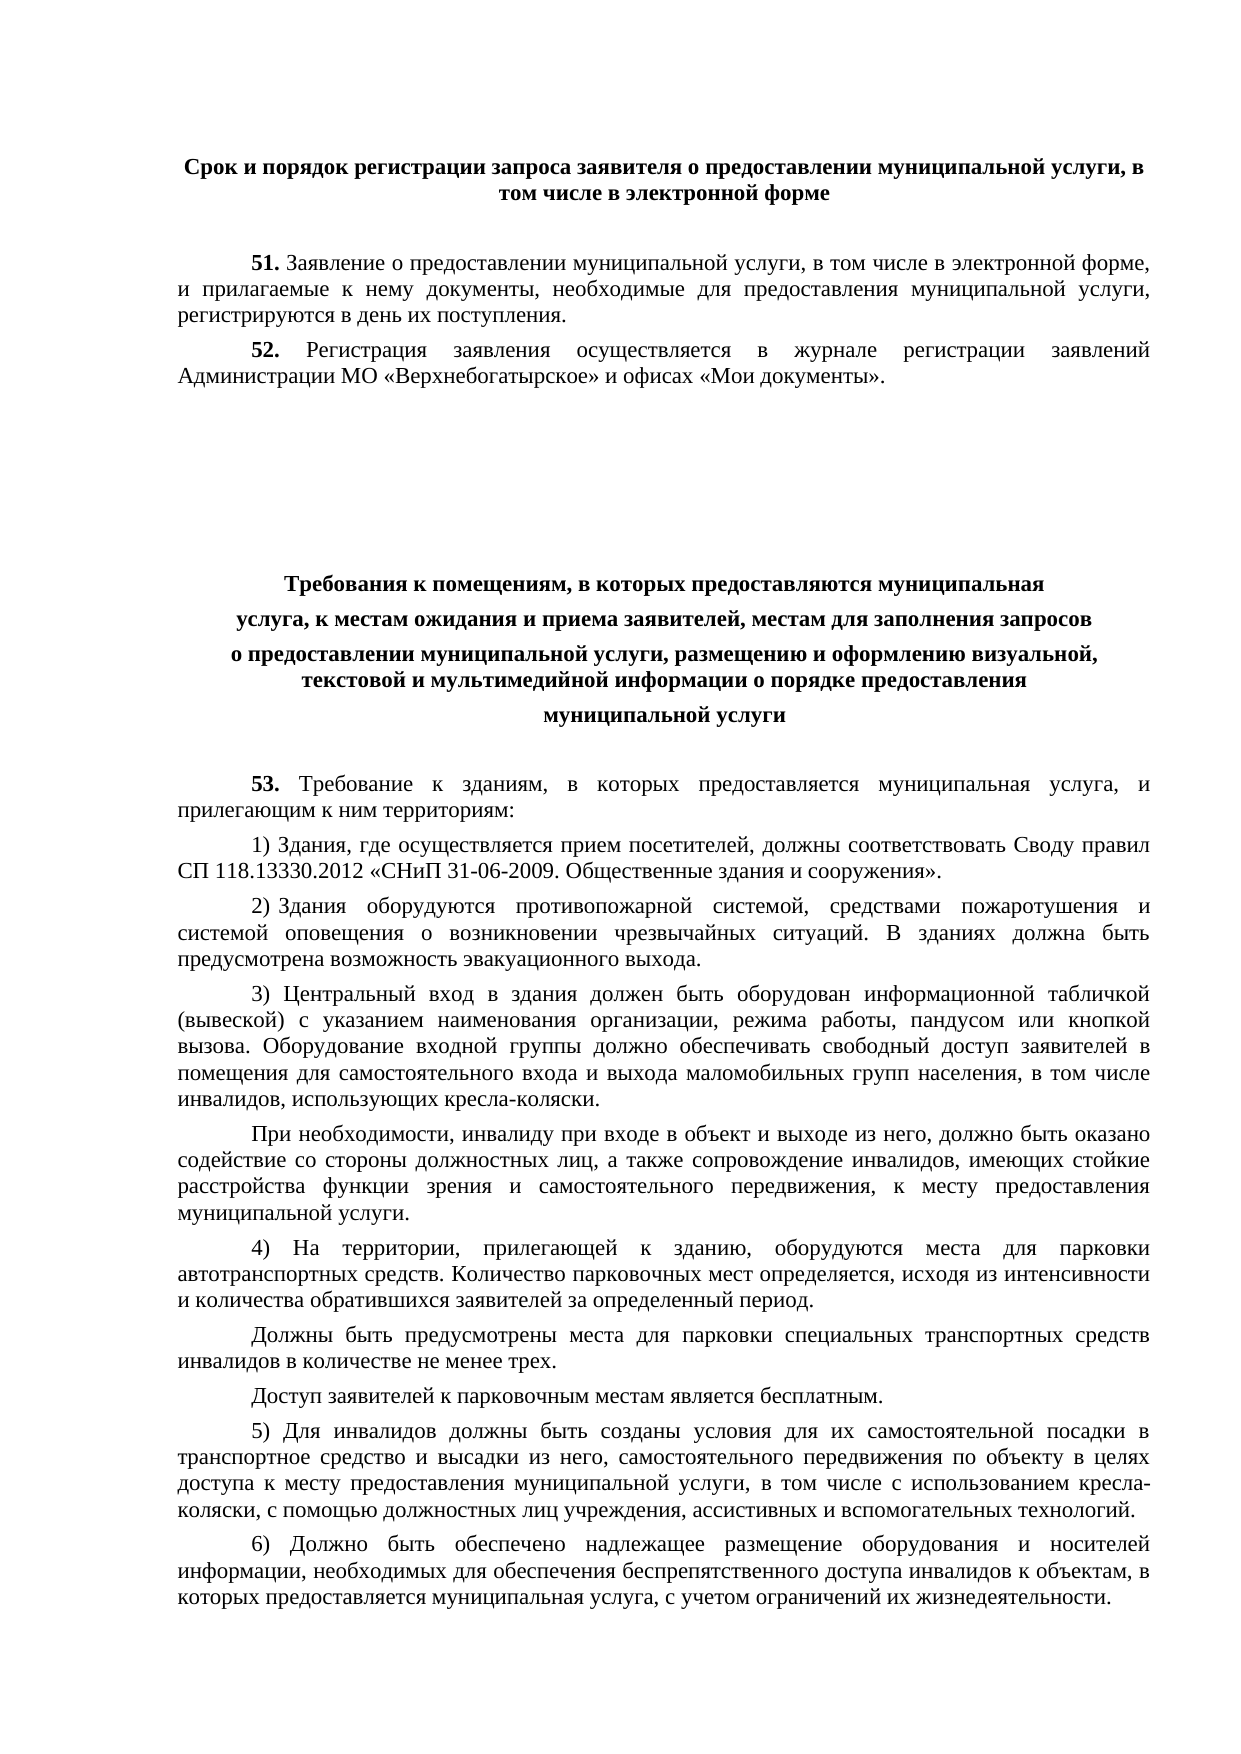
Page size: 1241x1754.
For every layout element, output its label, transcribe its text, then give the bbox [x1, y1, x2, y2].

text 53. Требование к зданиям, в которых предоставляется муниципальная услуга, и прилегающим к ним территориям: [177, 770, 1152, 823]
text Срок и порядок регистрации запроса заявителя о предоставлении муниципальной услуги, в том числе в электронной форме [177, 153, 1152, 206]
text 3) Центральный вход в здания должен быть оборудован информационной табличкой (вывеской) с указанием наименования организации, режима работы, пандусом или кнопкой вызова. Оборудование входной группы должно обеспечивать свободный доступ заявителей в помещения для самостоятельного входа и выхода маломобильных групп населения, в том числе инвалидов, использующих кресла-коляски. [177, 980, 1152, 1111]
text 6) Должно быть обеспечено надлежащее размещение оборудования и носителей информации, необходимых для обеспечения беспрепятственного доступа инвалидов к объектам, в которых предоставляется муниципальная услуга, с учетом ограничений их жизнедеятельности. [177, 1530, 1152, 1609]
text Должны быть предусмотрены места для парковки специальных транспортных средств инвалидов в количестве не менее трех. [177, 1321, 1152, 1374]
text 2) Здания оборудуются противопожарной системой, средствами пожаротушения и системой оповещения о возникновении чрезвычайных ситуаций. В зданиях должна быть предусмотрена возможность эвакуационного выхода. [177, 892, 1152, 971]
text 51. Заявление о предоставлении муниципальной услуги, в том числе в электронной форме, и прилагаемые к нему документы, необходимые для предоставления муниципальной услуги, регистрируются в день их поступления. [177, 248, 1152, 328]
text 4) На территории, прилегающей к зданию, оборудуются места для парковки автотранспортных средств. Количество парковочных мест определяется, исходя из интенсивности и количества обратившихся заявителей за определенный период. [177, 1233, 1152, 1313]
text о предоставлении муниципальной услуги, размещению и оформлению визуальной, текстовой и мультимедийной информации о порядке предоставления [177, 640, 1152, 692]
text Требования к помещениям, в которых предоставляются муниципальная [177, 570, 1152, 597]
text 1) Здания, где осуществляется прием посетителей, должны соответствовать Своду правил СП 118.13330.2012 «СНиП 31-06-2009. Общественные здания и сооружения». [177, 831, 1152, 884]
text Доступ заявителей к парковочным местам является бесплатным. [177, 1382, 1152, 1408]
text муниципальной услуги [177, 701, 1152, 727]
text услуга, к местам ожидания и приема заявителей, местам для заполнения запросов [177, 605, 1152, 631]
text При необходимости, инвалиду при входе в объект и выходе из него, должно быть оказано содействие со стороны должностных лиц, а также сопровождение инвалидов, имеющих стойкие расстройства функции зрения и самостоятельного передвижения, к месту предоставления муниципальной услуги. [177, 1120, 1152, 1225]
text 5) Для инвалидов должны быть созданы условия для их самостоятельной посадки в транспортное средство и высадки из него, самостоятельного передвижения по объекту в целях доступа к месту предоставления муниципальной услуги, в том числе с использованием кресла-коляски, с помощью должностных лиц учреждения, ассистивных и вспомогательных технологий. [177, 1417, 1152, 1522]
text 52. Регистрация заявления осуществляется в журнале регистрации заявлений Администрации МО «Верхнебогатырское» и офисах «Мои документы». [177, 336, 1152, 389]
